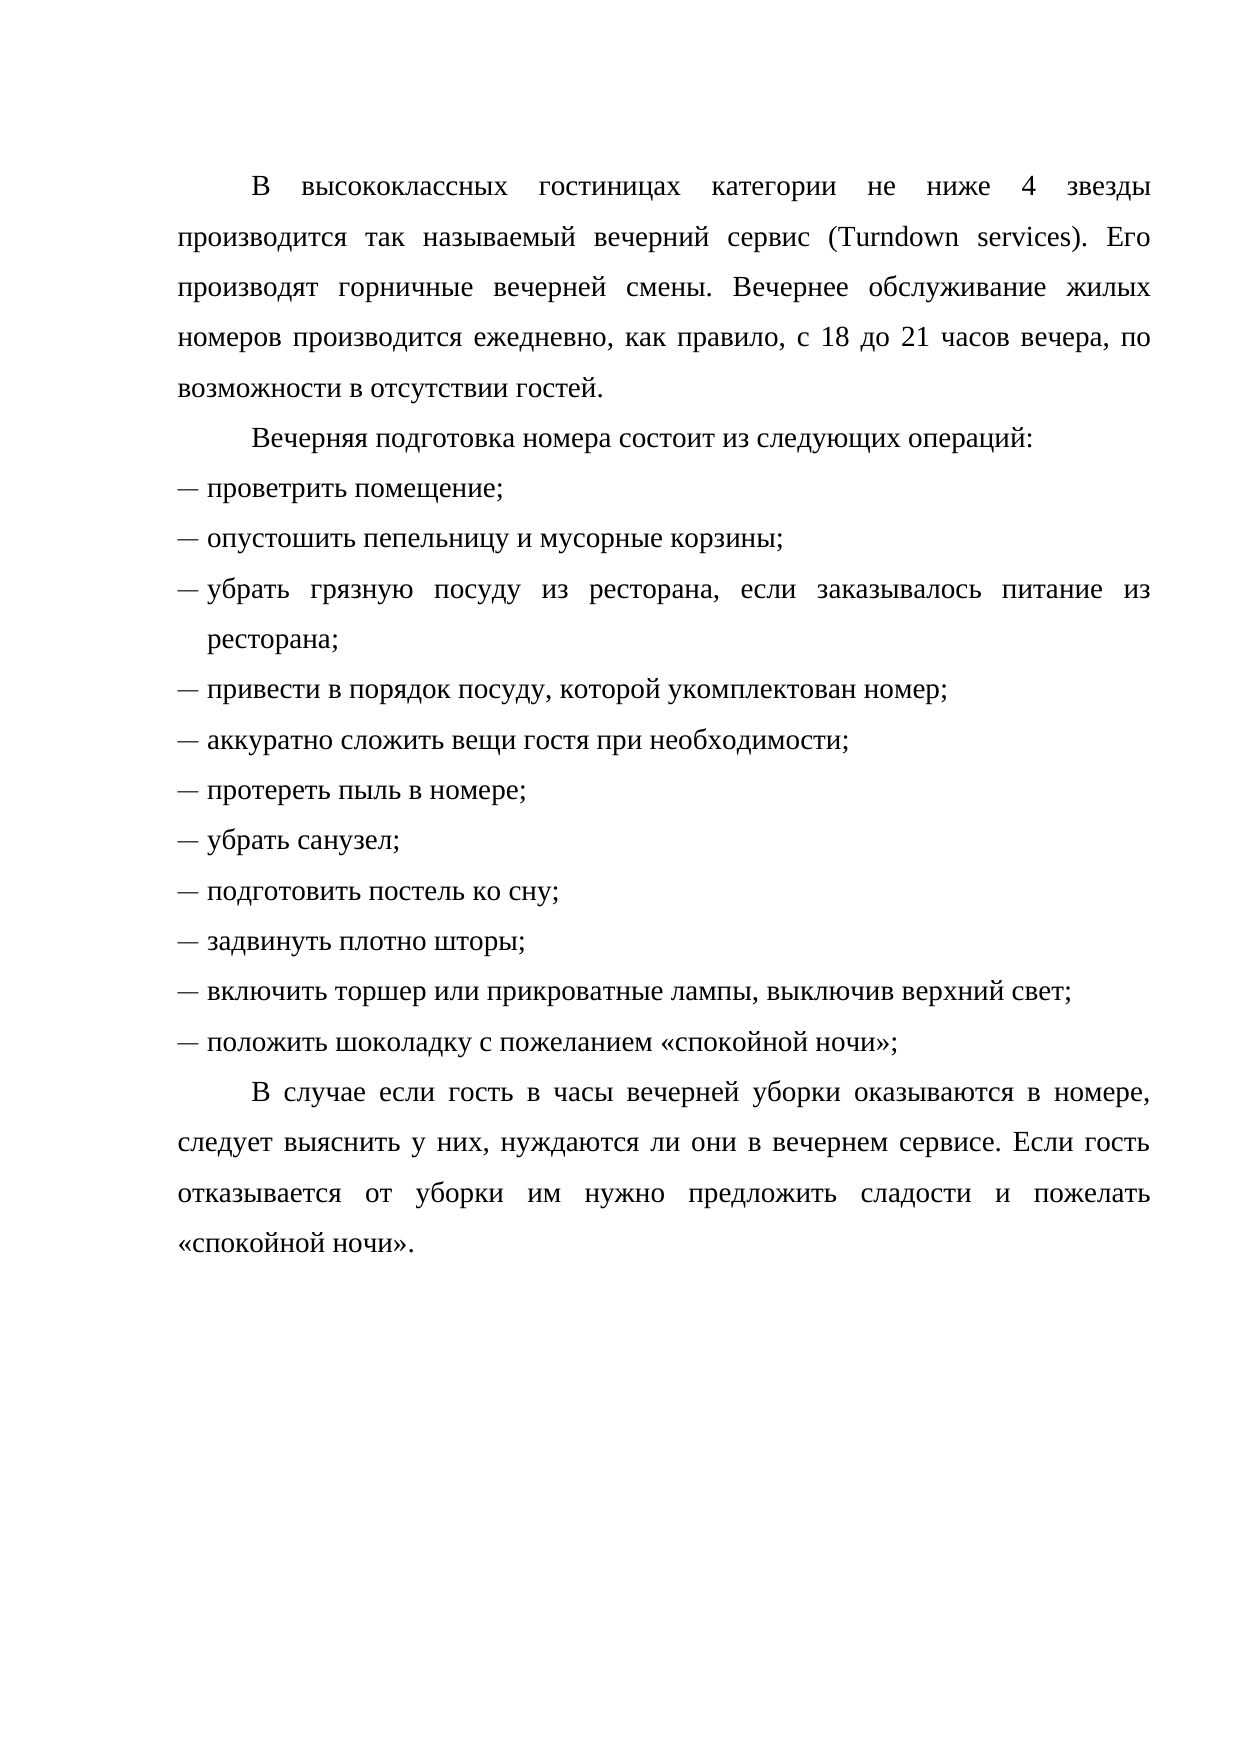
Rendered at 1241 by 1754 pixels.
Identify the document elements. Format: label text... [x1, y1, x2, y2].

list аккуратно сложить вещи гостя при необходимости; [177, 722, 1152, 755]
list положить шоколадку с пожеланием «спокойной ночи»; [177, 1024, 1152, 1057]
text Вечерняя подготовка номера состоит из следующих операций: [177, 420, 1152, 453]
list опустошить пепельницу и мусорные корзины; [177, 521, 1152, 554]
list привести в порядок посуду, которой укомплектован номер; [177, 672, 1152, 705]
list убрать грязную посуду из ресторана, если заказывалось питание из ресторана; [177, 571, 1152, 655]
list задвинуть плотно шторы; [177, 923, 1152, 957]
list убрать санузел; [177, 822, 1152, 856]
text В высококлассных гостиницах категории не ниже 4 звезды производится так называемый вечерний сервис (Turndown services). Его производят горничные вечерней смены. Вечернее обслуживание жилых номеров производится ежедневно, как правило, с 18 до 21 часов вечера, по возможности в отсутствии гостей. [177, 168, 1152, 403]
text В случае если гость в часы вечерней уборки оказываются в номере, следует выяснить у них, нуждаются ли они в вечернем сервисе. Если гость отказывается от уборки им нужно предложить сладости и пожелать «спокойной ночи». [177, 1074, 1152, 1258]
list проветрить помещение; [177, 470, 1152, 504]
list включить торшер или прикроватные лампы, выключив верхний свет; [177, 973, 1152, 1007]
list протереть пыль в номере; [177, 772, 1152, 806]
list подготовить постель ко сну; [177, 873, 1152, 906]
